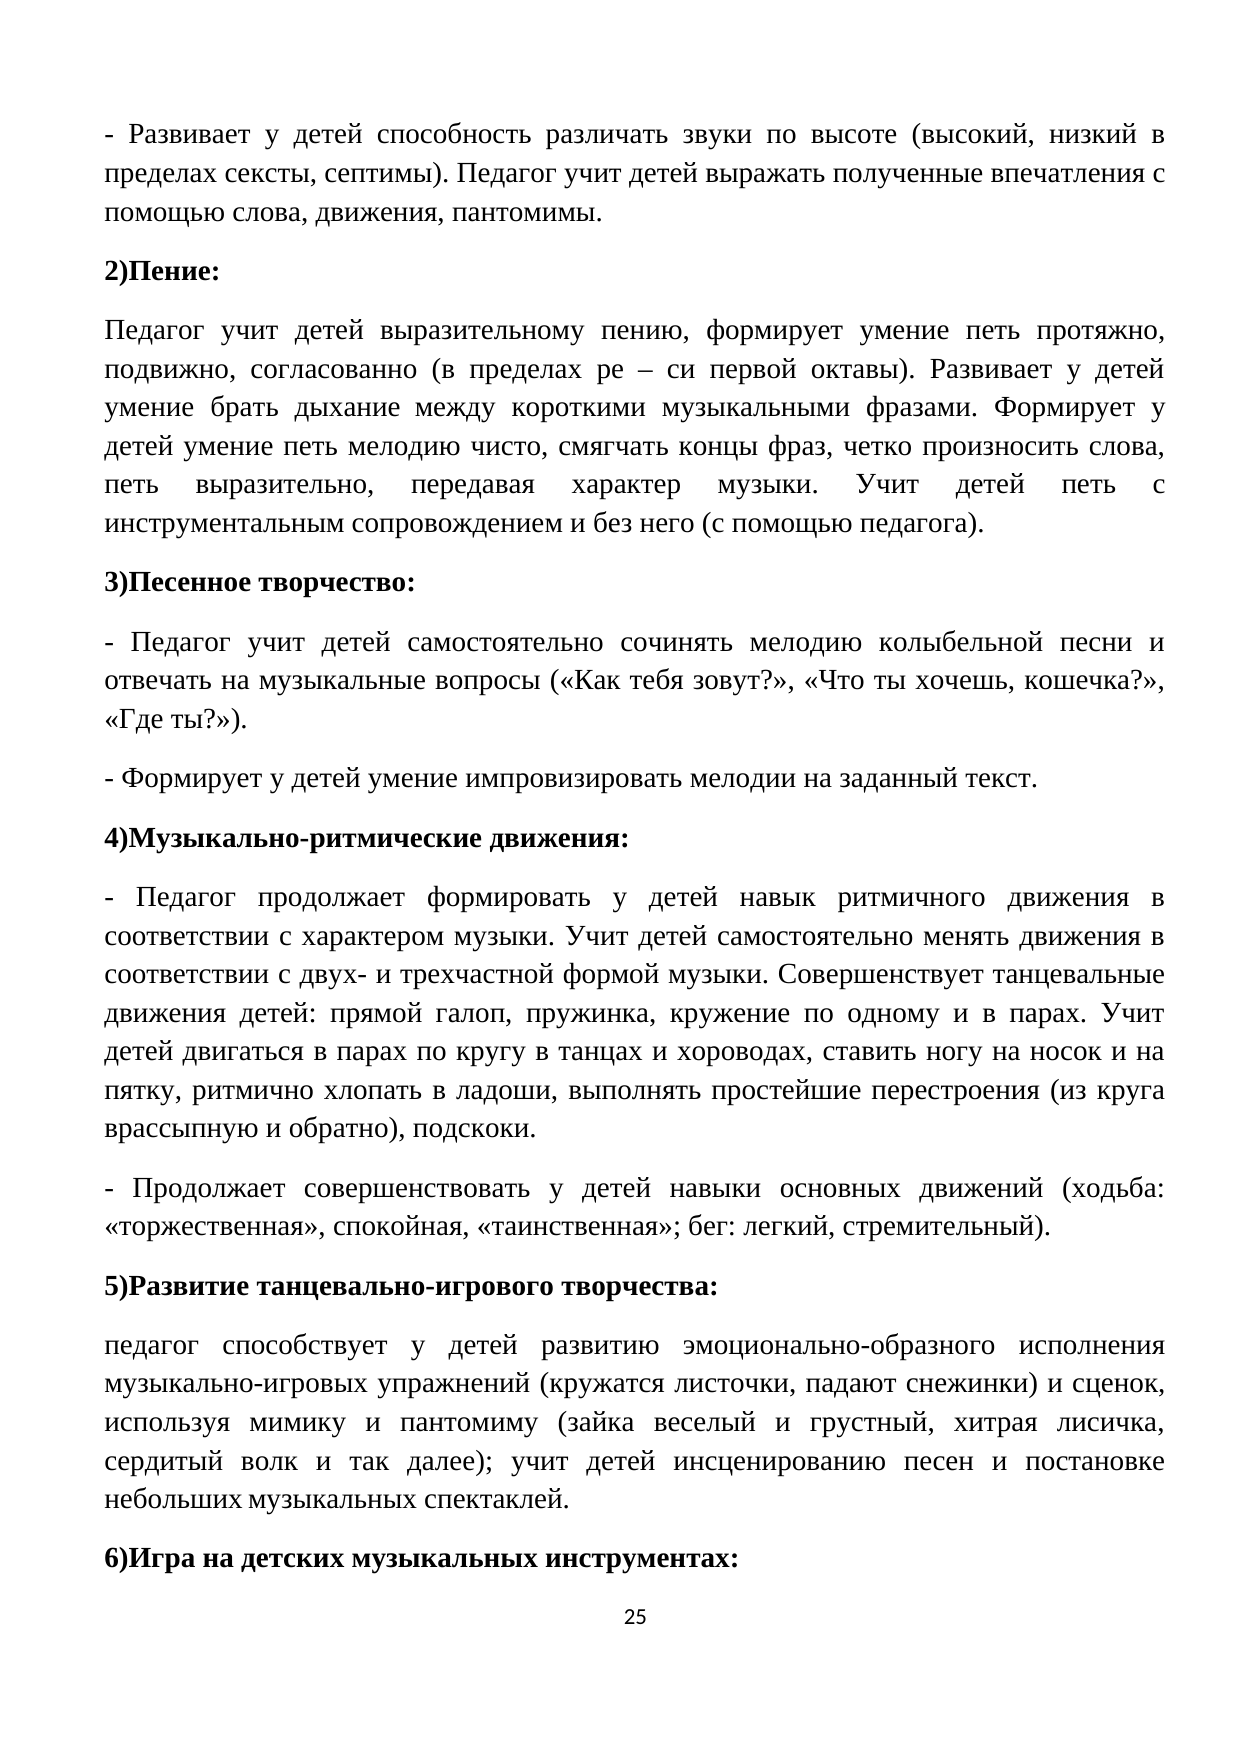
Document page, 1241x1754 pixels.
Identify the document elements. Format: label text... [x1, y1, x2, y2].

text - Формирует у детей умение импровизировать мелодии на заданный текст. [104, 760, 1166, 794]
text - Развивает у детей способность различать звуки по высоте (высокий, низкий в пределах сексты, септимы). Педагог учит детей выражать полученные впечатления с помощью слова, движения, пантомимы. [104, 117, 1166, 227]
text 5)Развитие танцевально-игрового творчества: [104, 1268, 1166, 1301]
text Педагог учит детей выразительному пению, формирует умение петь протяжно, подвижно, согласованно (в пределах ре ‒ си первой октавы). Развивает у детей умение брать дыхание между короткими музыкальными фразами. Формирует у детей умение петь мелодию чисто, смягчать концы фраз, четко произносить слова, петь выразительно, передавая характер музыки. Учит детей петь с инструментальным сопровождением и без него (с помощью педагога). [104, 312, 1166, 539]
text 4)Музыкально-ритмические движения: [104, 820, 1166, 853]
text 2)Пение: [104, 253, 1166, 287]
text 6)Игра на детских музыкальных инструментах: [104, 1541, 1166, 1574]
text - Педагог учит детей самостоятельно сочинять мелодию колыбельной песни и отвечать на музыкальные вопросы («Как тебя зовут?», «Что ты хочешь, кошечка?», «Где ты?»). [104, 624, 1166, 734]
text - Педагог продолжает формировать у детей навык ритмичного движения в соответствии с характером музыки. Учит детей самостоятельно менять движения в соответствии с двух- и трехчастной формой музыки. Совершенствует танцевальные движения детей: прямой галоп, пружинка, кружение по одному и в парах. Учит детей двигаться в парах по кругу в танцах и хороводах, ставить ногу на носок и на пятку, ритмично хлопать в ладоши, выполнять простейшие перестроения (из круга врассыпную и обратно), подскоки. [104, 879, 1166, 1144]
text - Продолжает совершенствовать у детей навыки основных движений (ходьба: «торжественная», спокойная, «таинственная»; бег: легкий, стремительный). [104, 1170, 1166, 1242]
text 3)Песенное творчество: [104, 564, 1166, 598]
text педагог способствует у детей развитию эмоционально-образного исполнения музыкально-игровых упражнений (кружатся листочки, падают снежинки) и сценок, используя мимику и пантомиму (зайка веселый и грустный, хитрая лисичка, сердитый волк и так далее); учит детей инсценированию песен и постановке небольших музыкальных спектаклей. [104, 1327, 1166, 1515]
